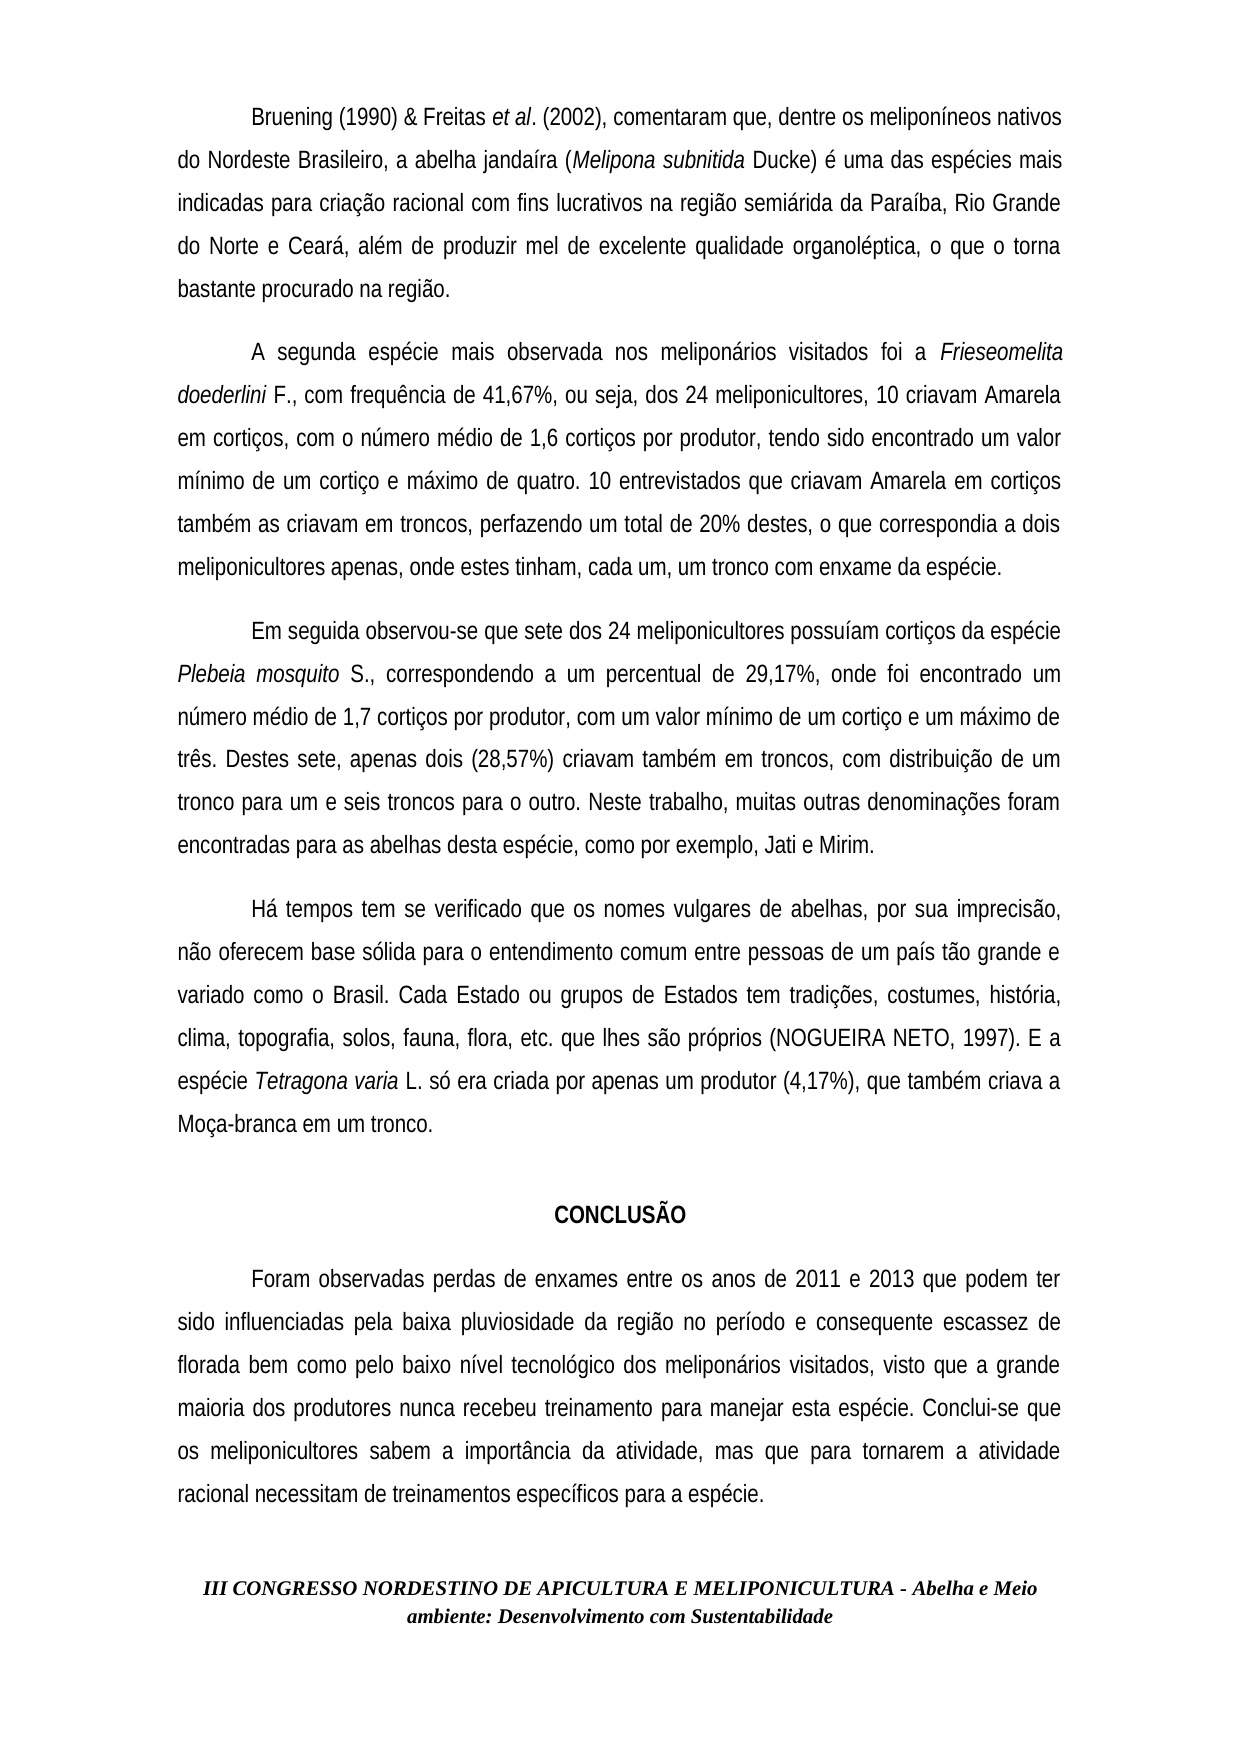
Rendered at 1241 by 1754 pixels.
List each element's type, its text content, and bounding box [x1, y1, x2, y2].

text Conclusão [177, 1200, 1063, 1229]
text Em seguida observou-se que sete dos 24 meliponicultores possuíam cortiços da espécie Plebeia mosquito S., correspondendo a um percentual de 29,17%, onde foi encontrado um número médio de 1,7 cortiços por produtor, com um valor mínimo de um cortiço e um máximo de três. Destes sete, apenas dois (28,57%) criavam também em troncos, com distribuição de um tronco para um e seis troncos para o outro. Neste trabalho, muitas outras denominações foram encontradas para as abelhas desta espécie, como por exemplo, Jati e Mirim. [177, 616, 1063, 859]
text Há tempos tem se verificado que os nomes vulgares de abelhas, por sua imprecisão, não oferecem base sólida para o entendimento comum entre pessoas de um país tão grande e variado como o Brasil. Cada Estado ou grupos de Estados tem tradições, costumes, história, clima, topografia, solos, fauna, flora, etc. que lhes são próprios (NOGUEIRA NETO, 1997). E a espécie Tetragona varia L. só era criada por apenas um produtor (4,17%), que também criava a Moça-branca em um tronco. [177, 894, 1063, 1137]
text A segunda espécie mais observada nos meliponários visitados foi a Frieseomelita doederlini F., com frequência de 41,67%, ou seja, dos 24 meliponicultores, 10 criavam Amarela em cortiços, com o número médio de 1,6 cortiços por produtor, tendo sido encontrado um valor mínimo de um cortiço e máximo de quatro. 10 entrevistados que criavam Amarela em cortiços também as criavam em troncos, perfazendo um total de 20% destes, o que correspondia a dois meliponicultores apenas, onde estes tinham, cada um, um tronco com enxame da espécie. [177, 337, 1063, 581]
text Foram observadas perdas de enxames entre os anos de 2011 e 2013 que podem ter sido influenciadas pela baixa pluviosidade da região no período e consequente escassez de florada bem como pelo baixo nível tecnológico dos meliponários visitados, visto que a grande maioria dos produtores nunca recebeu treinamento para manejar esta espécie. Conclui-se que os meliponicultores sabem a importância da atividade, mas que para tornarem a atividade racional necessitam de treinamentos específicos para a espécie. [177, 1264, 1063, 1507]
text Bruening (1990) & Freitas et al. (2002), comentaram que, dentre os meliponíneos nativos do Nordeste Brasileiro, a abelha jandaíra (Melipona subnitida Ducke) é uma das espécies mais indicadas para criação racional com fins lucrativos na região semiárida da Paraíba, Rio Grande do Norte e Ceará, além de produzir mel de excelente qualidade organoléptica, o que o torna bastante procurado na região. [177, 102, 1063, 302]
